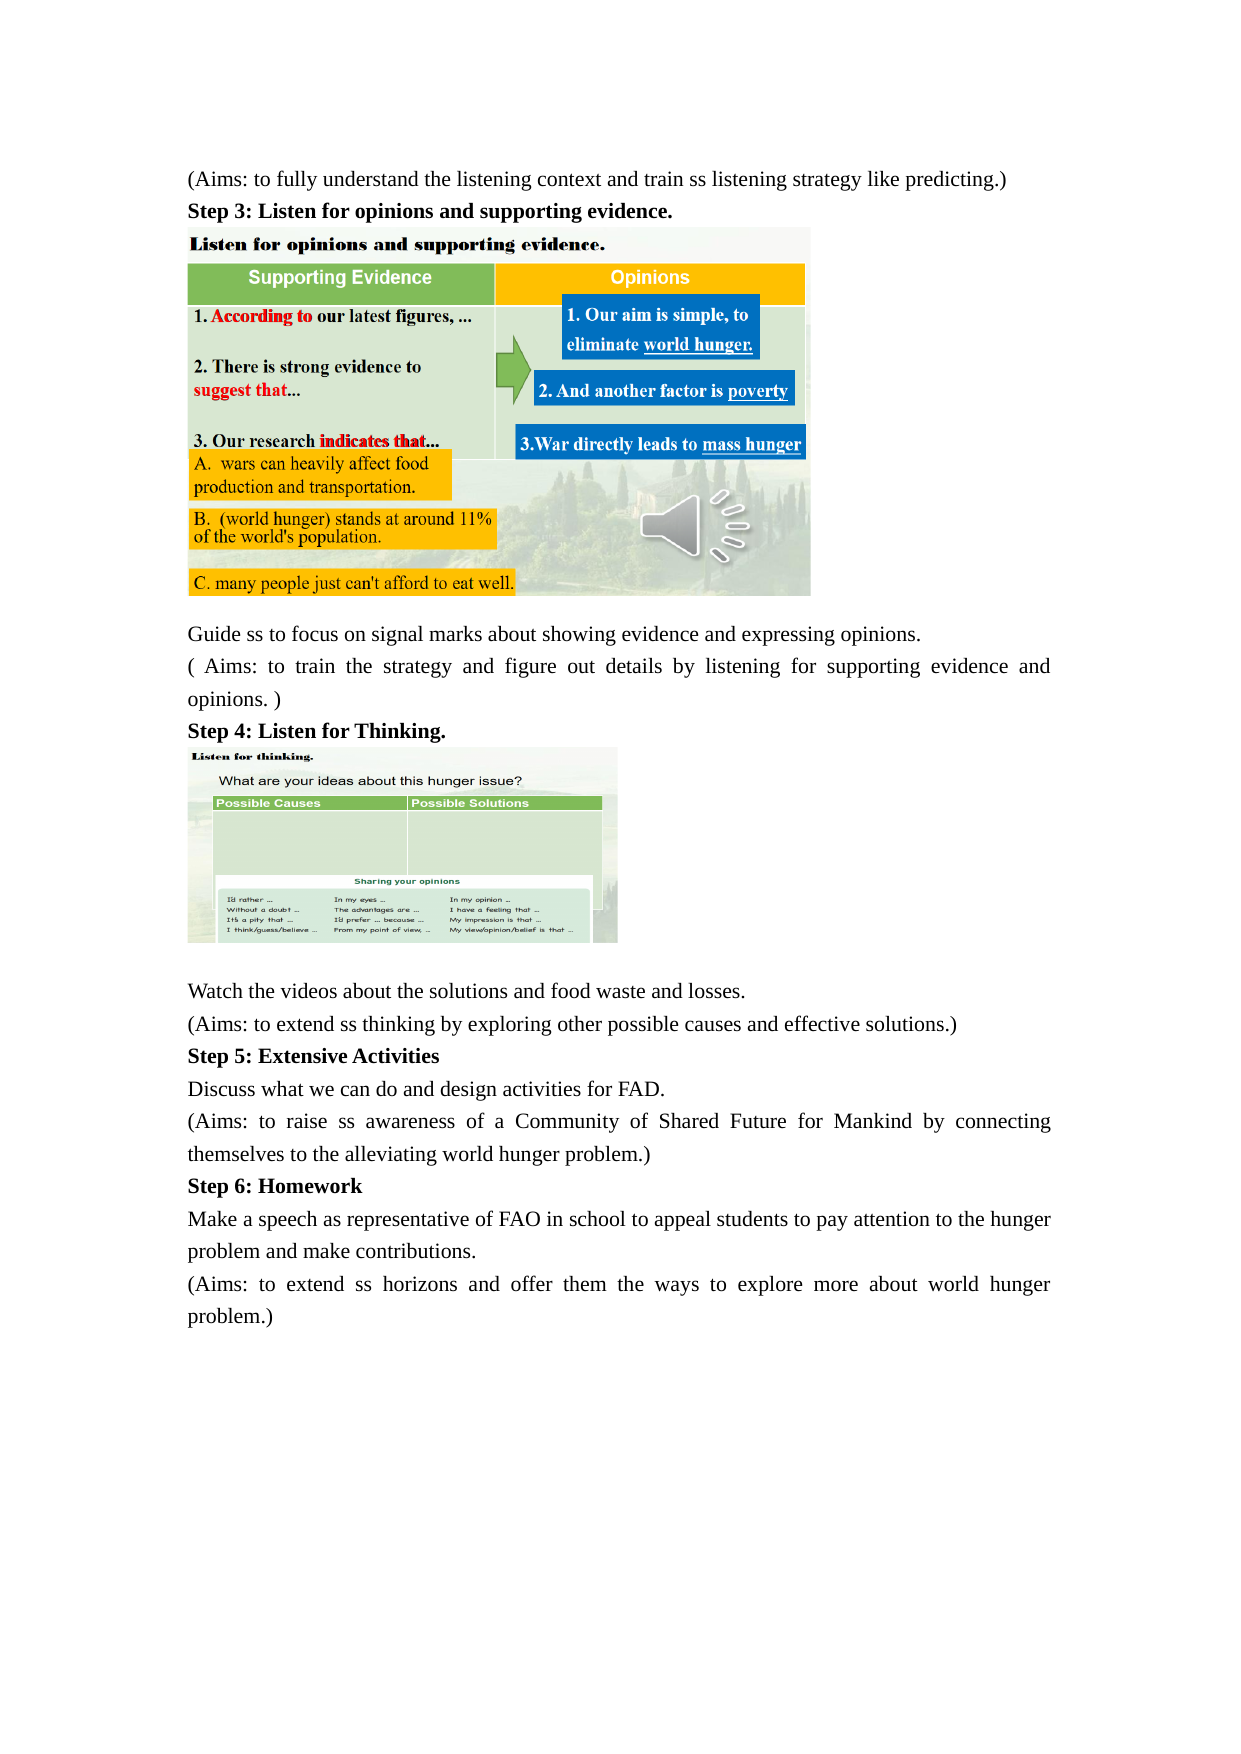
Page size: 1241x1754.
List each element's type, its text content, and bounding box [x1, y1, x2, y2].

list Step 4: Listen for Thinking. [187, 714, 1053, 747]
list Discuss what we can do and design activities for FAD. [187, 1072, 1053, 1104]
list Step 3: Listen for opinions and supporting evidence. [187, 194, 1053, 227]
list Step 6: Homework [187, 1169, 1053, 1202]
list ( Aims: to train the strategy and figure out details by listening for supporting evidence and opinions. ) [187, 649, 1053, 714]
picture [187, 227, 811, 596]
list Watch the videos about the solutions and food waste and losses. [187, 974, 1053, 1007]
picture [187, 747, 618, 943]
list (Aims: to extend ss horizons and offer them the ways to explore more about world hunger problem.) [187, 1267, 1053, 1332]
list (Aims: to extend ss thinking by exploring other possible causes and effective solutions.) [187, 1007, 1053, 1039]
list Guide ss to focus on signal marks about showing evidence and expressing opinions. [187, 617, 1053, 649]
list Make a speech as representative of FAO in school to appeal students to pay attention to the hunger problem and make contributions. [187, 1202, 1053, 1267]
list (Aims: to raise ss awareness of a Community of Shared Future for Mankind by connecting themselves to the alleviating world hunger problem.) [187, 1104, 1053, 1169]
list Step 5: Extensive Activities [187, 1039, 1053, 1072]
list (Aims: to fully understand the listening context and train ss listening strategy like predicting.) [187, 162, 1053, 194]
